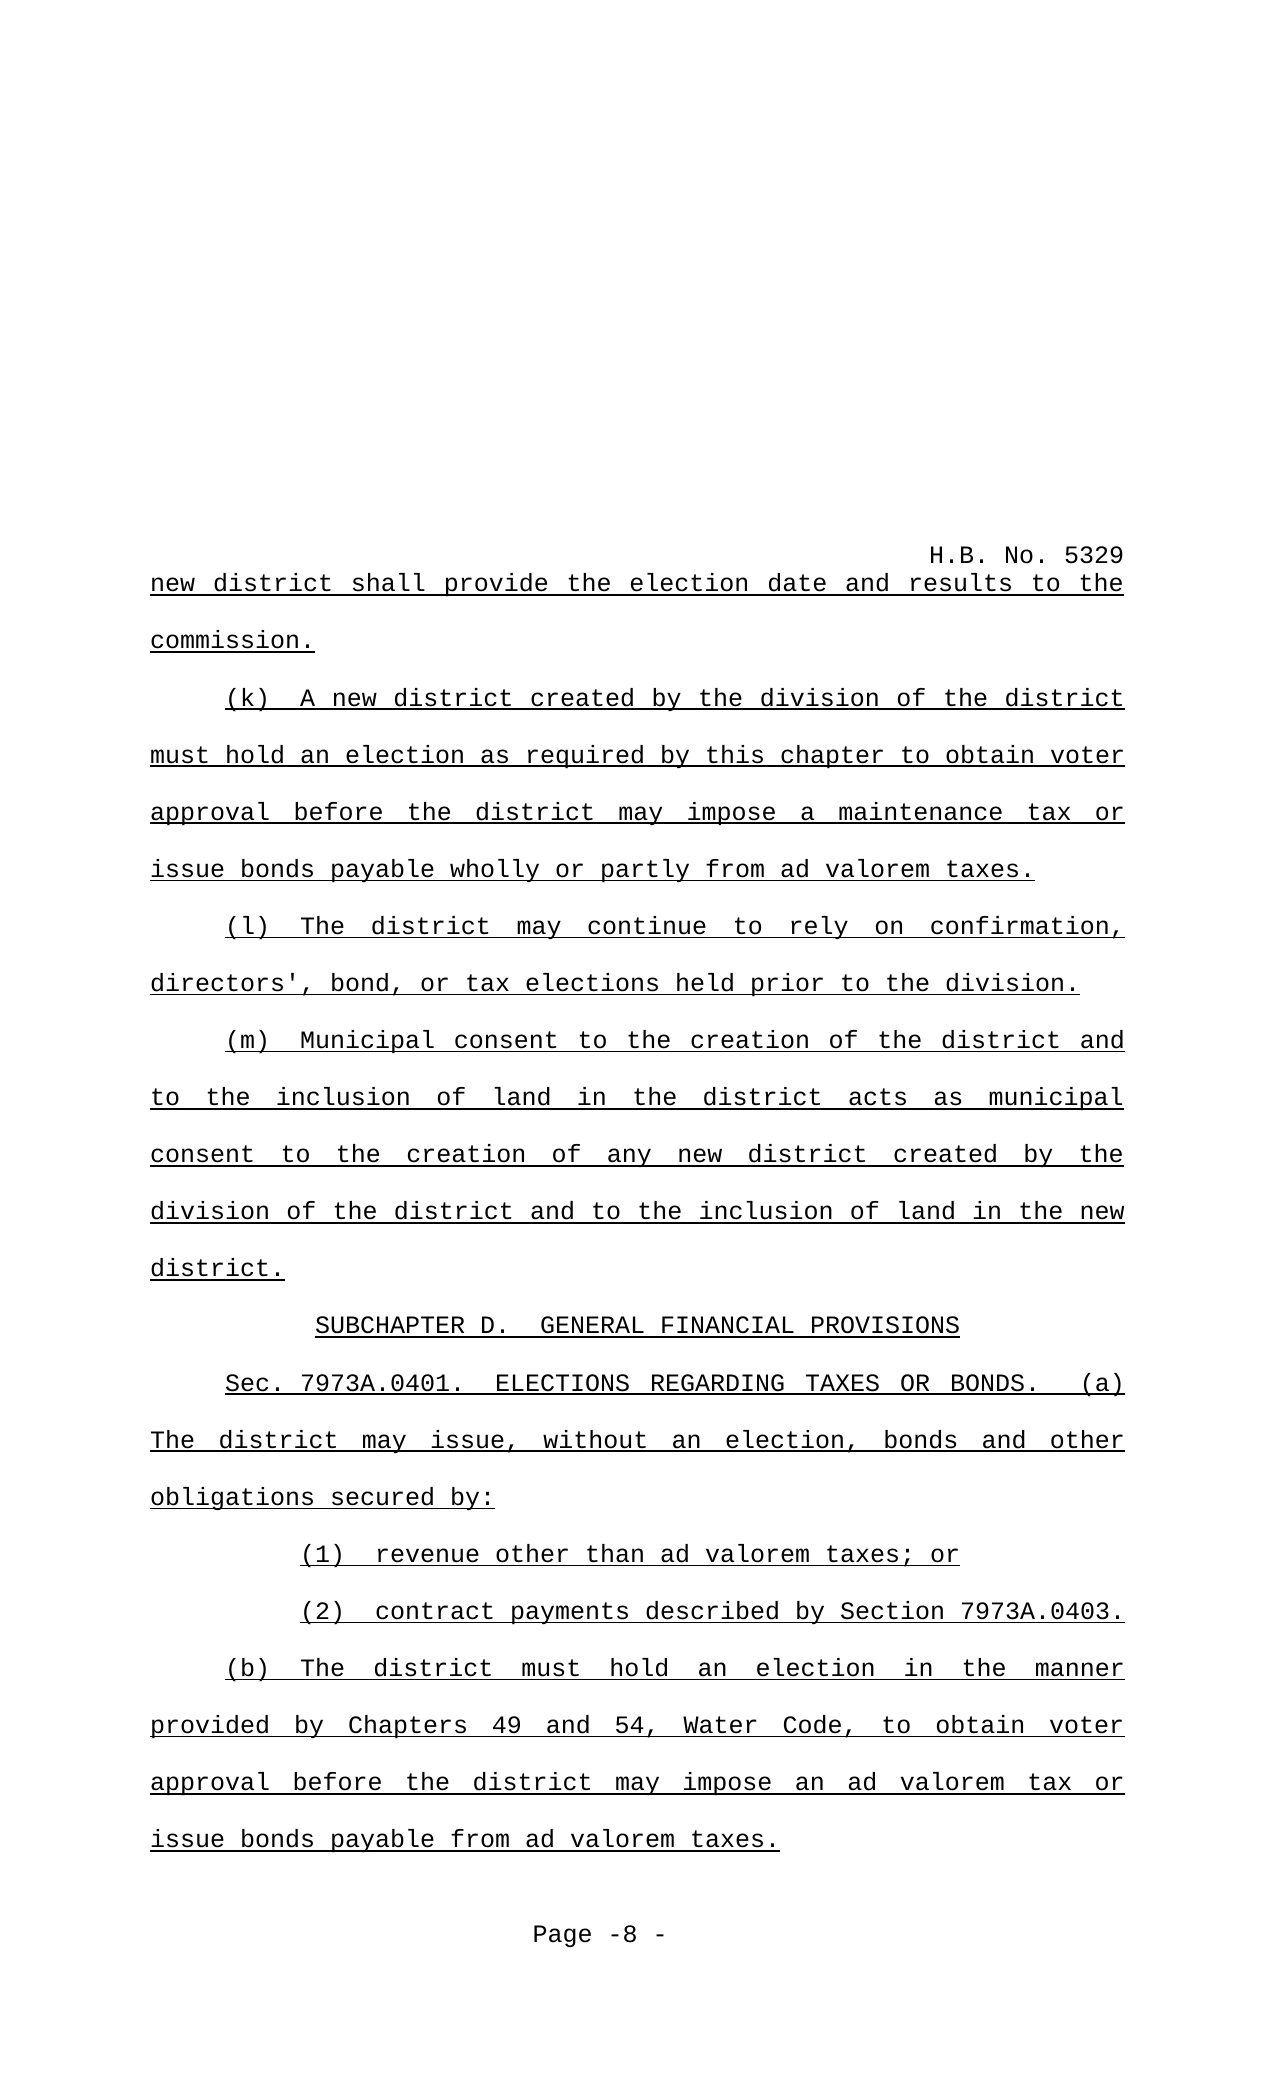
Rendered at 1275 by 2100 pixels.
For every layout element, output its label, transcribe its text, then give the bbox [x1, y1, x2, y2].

text SUBCHAPTER D. GENERAL FINANCIAL PROVISIONS [150, 1313, 1125, 1341]
text (k) A new district created by the division of the district must hold an election as required by this chapter to obtain voter approval before the district may impose a maintenance tax or issue bonds payable wholly or partly from ad valorem taxes. [150, 767, 1125, 822]
text (l) The district may continue to rely on confirmation, directors', bond, or tax elections held prior to the division. [150, 913, 1125, 999]
text (k) A new district created by the division of the district must hold an election as required by this chapter to obtain voter approval before the district may impose a maintenance tax or issue bonds payable wholly or partly from ad valorem taxes. [150, 685, 1125, 765]
text (2) contract payments described by Section 7973A.0403. [150, 1598, 1125, 1627]
text (m) Municipal consent to the creation of the district and to the inclusion of land in the district acts as municipal consent to the creation of any new district created by the division of the district and to the inclusion of land in the new district. [150, 1027, 1125, 1222]
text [150, 571, 1125, 656]
text (k) A new district created by the division of the district must hold an election as required by this chapter to obtain voter approval before the district may impose a maintenance tax or issue bonds payable wholly or partly from ad valorem taxes. [150, 824, 1125, 885]
text Sec. 7973A.0401. ELECTIONS REGARDING TAXES OR BONDS. (a) The district may issue, without an election, bonds and other obligations secured by: [150, 1452, 1125, 1513]
text (b) The district must hold an election in the manner provided by Chapters 49 and 54, Water Code, to obtain voter approval before the district may impose an ad valorem tax or issue bonds payable from ad valorem taxes. [150, 1795, 1125, 1855]
text Sec. 7973A.0401. ELECTIONS REGARDING TAXES OR BONDS. (a) The district may issue, without an election, bonds and other obligations secured by: [150, 1370, 1125, 1450]
text (b) The district must hold an election in the manner provided by Chapters 49 and 54, Water Code, to obtain voter approval before the district may impose an ad valorem tax or issue bonds payable from ad valorem taxes. [150, 1655, 1125, 1736]
text (1) revenue other than ad valorem taxes; or [150, 1541, 1125, 1570]
text (b) The district must hold an election in the manner provided by Chapters 49 and 54, Water Code, to obtain voter approval before the district may impose an ad valorem tax or issue bonds payable from ad valorem taxes. [150, 1737, 1125, 1793]
text (m) Municipal consent to the creation of the district and to the inclusion of land in the district acts as municipal consent to the creation of any new district created by the division of the district and to the inclusion of land in the new district. [150, 1224, 1125, 1284]
